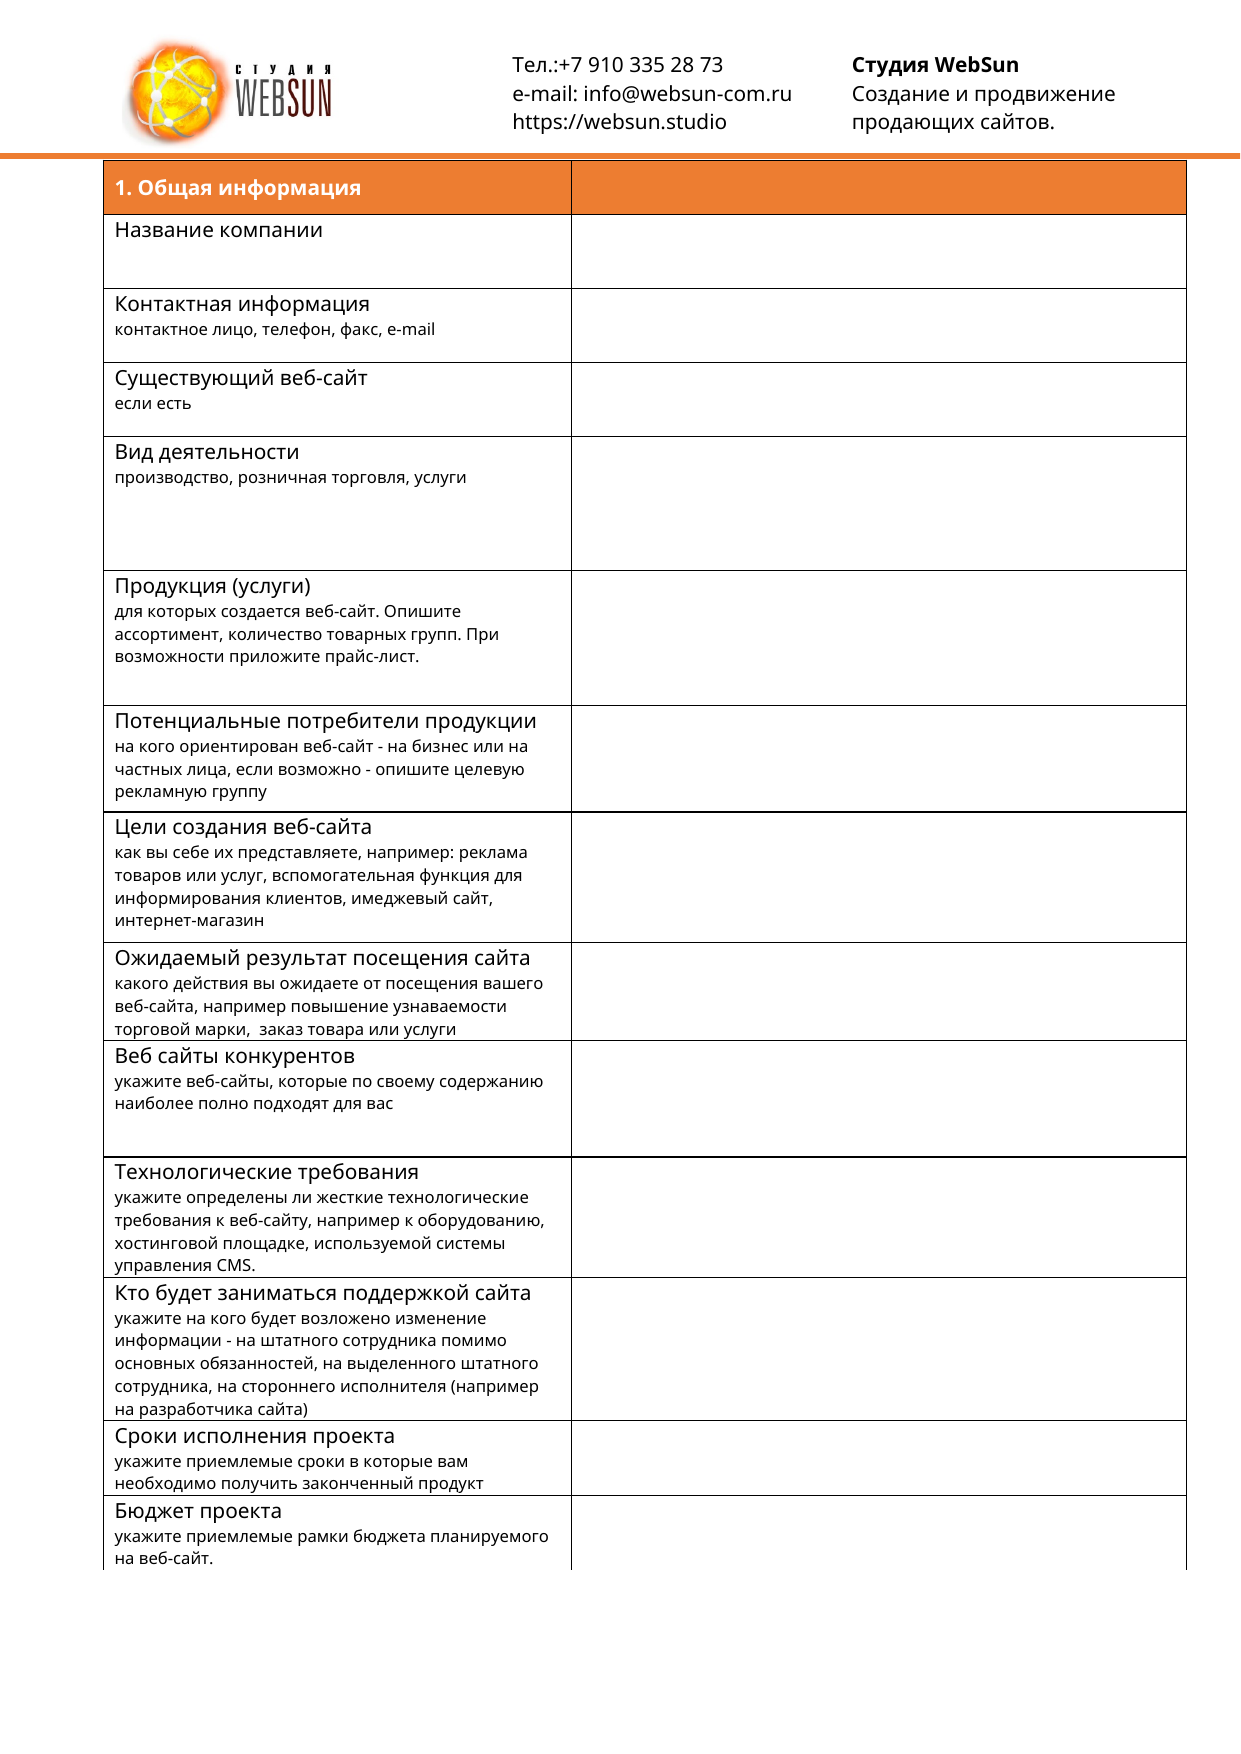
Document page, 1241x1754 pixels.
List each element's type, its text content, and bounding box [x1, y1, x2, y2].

table_cell [572, 1421, 1186, 1495]
table_cell [572, 571, 1186, 705]
table_cell Контактная информация контактное лицо, телефон, факс, е-mail [104, 289, 571, 362]
table_cell [572, 363, 1186, 436]
table_cell [572, 289, 1186, 362]
table_cell Ожидаемый результат посещения сайта какого действия вы ожидаете от посещения вашего веб-сайта, например повышение узнаваемости торговой марки, заказ товара или услуги [104, 943, 571, 1040]
table_cell Технологические требования укажите определены ли жесткие технологические требования к веб-сайту, например к оборудованию, хостинговой площадке, используемой системы управления CMS. [104, 1158, 571, 1277]
table_cell Сроки исполнения проекта укажите приемлемые сроки в которые вам необходимо получить законченный продукт [104, 1421, 571, 1495]
table_header [572, 161, 1186, 214]
table_cell Вид деятельности производство, розничная торговля, услуги [104, 437, 571, 570]
table_cell [572, 1278, 1186, 1420]
table_cell [572, 437, 1186, 570]
table_cell Цели создания веб-сайта как вы себе их представляете, например: реклама товаров или услуг, вспомогательная функция для информирования клиентов, имеджевый сайт, интернет-магазин [104, 813, 571, 942]
table_cell [572, 1158, 1186, 1277]
table_cell Потенциальные потребители продукции на кого ориентирован веб-сайт - на бизнес или на частных лица, если возможно - опишите целевую рекламную группу [104, 706, 571, 811]
table_cell Кто будет заниматься поддержкой сайта укажите на кого будет возложено изменение информации - на штатного сотрудника помимо основных обязанностей, на выделенного штатного сотрудника, на стороннего исполнителя (например на разработчика сайта) [104, 1278, 571, 1420]
table_cell [572, 1041, 1186, 1156]
table_cell [572, 943, 1186, 1040]
table_cell [572, 215, 1186, 288]
table_cell Бюджет проекта укажите приемлемые рамки бюджета планируемого на веб-сайт. [104, 1496, 571, 1569]
table_header 1. Общая информация [104, 161, 571, 214]
table_cell [572, 813, 1186, 942]
picture [121, 34, 339, 149]
table_cell Название компании [104, 215, 571, 288]
table_cell Существующий веб-сайт если есть [104, 363, 571, 436]
table_cell Веб сайты конкурентов укажите веб-сайты, которые по своему содержанию наиболее полно подходят для вас [104, 1041, 571, 1156]
table_cell Продукция (услуги) для которых создается веб-сайт. Опишите ассортимент, количество товарных групп. При возможности приложите прайс-лист. [104, 571, 571, 705]
table_cell [572, 706, 1186, 811]
table_cell [572, 1496, 1186, 1569]
